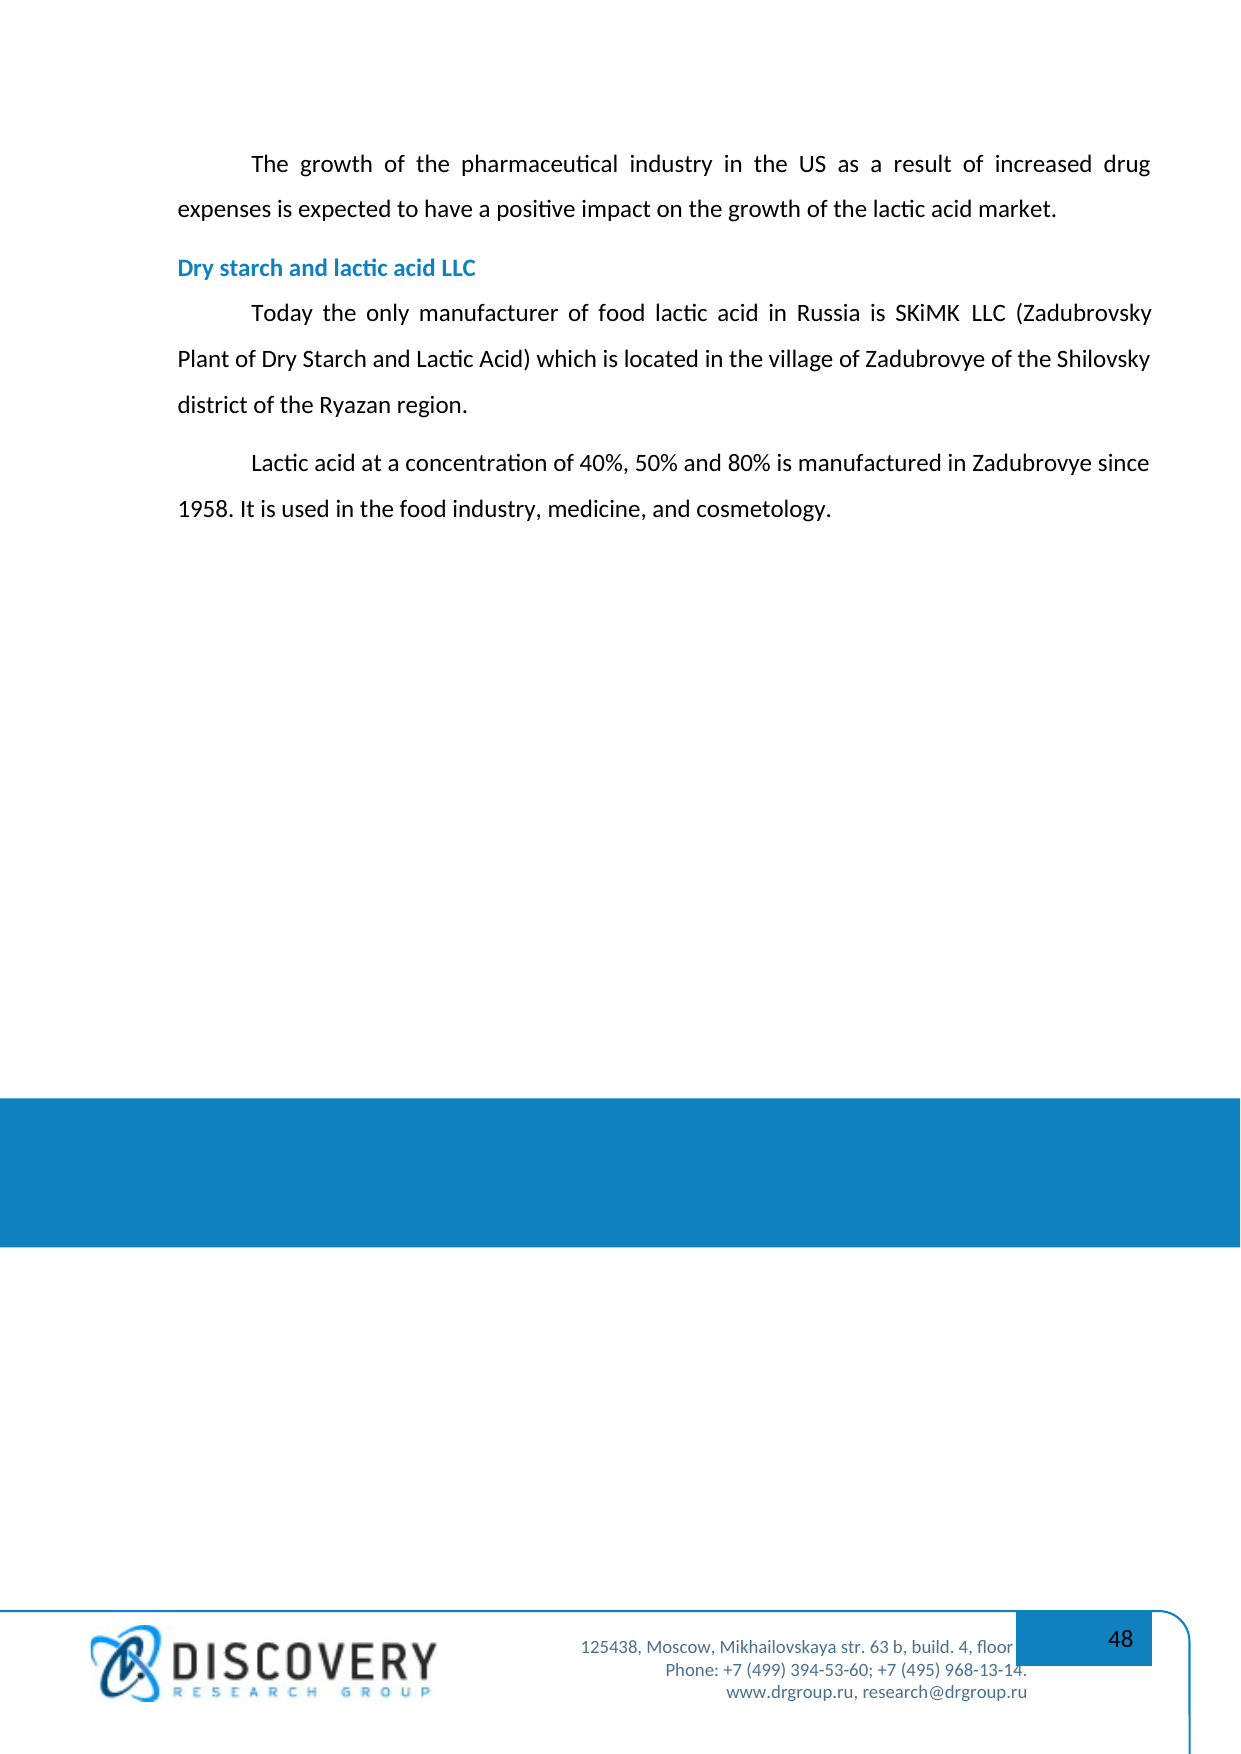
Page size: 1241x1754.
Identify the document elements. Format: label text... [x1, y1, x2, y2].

text The growth of the pharmaceutical industry in the US as a result of increased drug expenses is expected to have a positive impact on the growth of the lactic acid market. [177, 148, 1152, 224]
text Today the only manufacturer of food lactic acid in Russia is SKiMK LLC (Zadubrovsky Plant of Dry Starch and Lactic Acid) which is located in the village of Zadubrovye of the Shilovsky district of the Ryazan region. [177, 297, 1152, 419]
text Dry starch and lactic acid LLC [177, 252, 1152, 282]
text Lactic acid at a concentration of 40%, 50% and 80% is manufactured in Zadubrovye since 1958. It is used in the food industry, medicine, and cosmetology. [177, 447, 1152, 523]
picture [90, 1625, 438, 1702]
